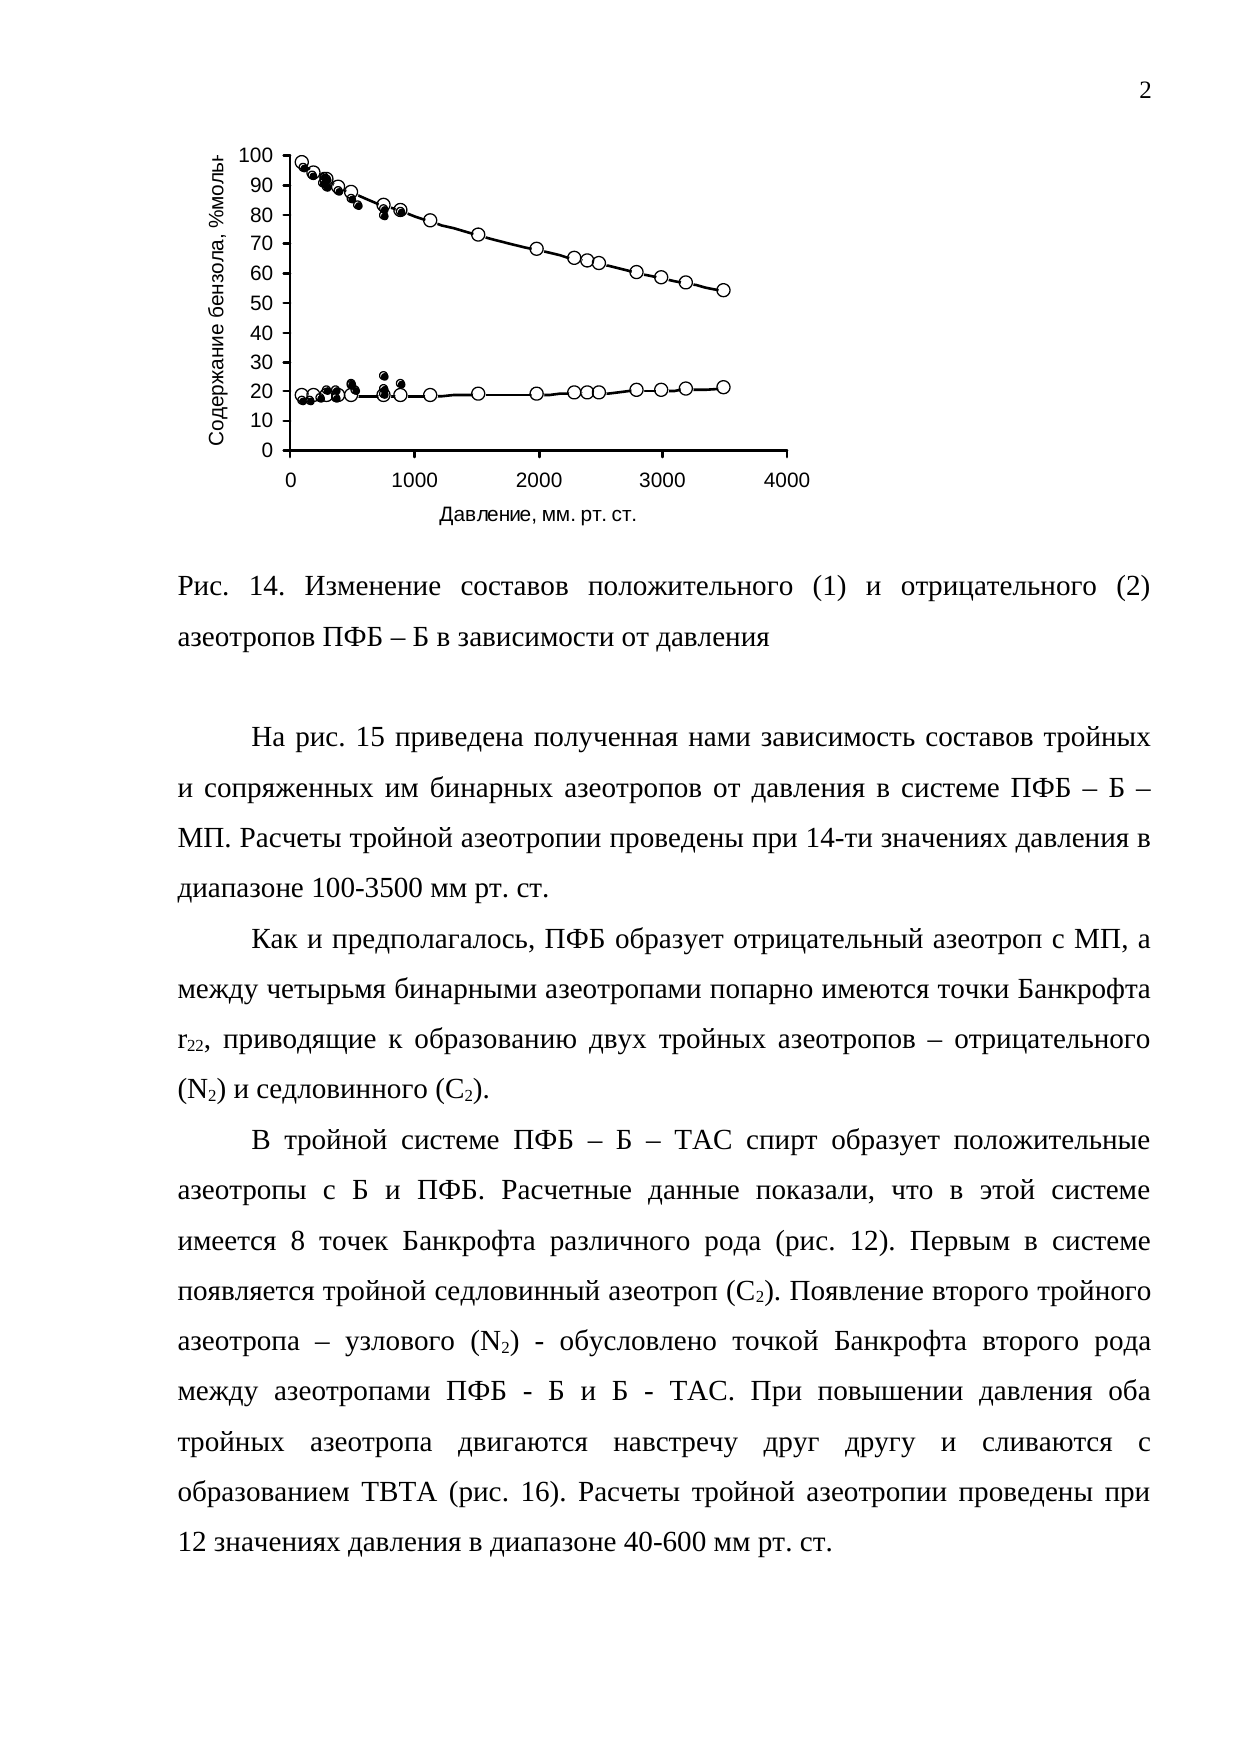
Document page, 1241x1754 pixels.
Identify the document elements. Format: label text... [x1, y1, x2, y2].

text Рис. 14. Изменение составов положительного (1) и отрицательного (2) азеотропов ПФБ – Б в зависимости от давления [177, 568, 1152, 652]
text Как и предполагалось, ПФБ образует отрицательный азеотроп с МП, а между четырьмя бинарными азеотропами попарно имеются точки Банкрофта r22, приводящие к образованию двух тройных азеотропов – отрицательного (N2) и седловинного (C2). [177, 921, 1152, 1105]
text В тройной системе ПФБ – Б – ТАС спирт образует положительные азеотропы с Б и ПФБ. Расчетные данные показали, что в этой системе имеется 8 точек Банкрофта различного рода (рис. 12). Первым в системе появляется тройной седловинный азеотроп (C2). Появление второго тройного азеотропа – узлового (N2) - обусловлено точкой Банкрофта второго рода между азеотропами ПФБ - Б и Б - ТАС. При повышении давления оба тройных азеотропа двигаются навстречу друг другу и сливаются с образованием ТВТА (рис. 16). Расчеты тройной азеотропии проведены при 12 значениях давления в диапазоне 40- рт. ст. [177, 1122, 1152, 1558]
text На рис. 15 приведена полученная нами зависимость составов тройных и сопряженных им бинарных азеотропов от давления в системе ПФБ – Б – МП. Расчеты тройной азеотропии проведены при 14-ти значениях давления в диапазоне 100- рт. ст. [177, 719, 1152, 904]
